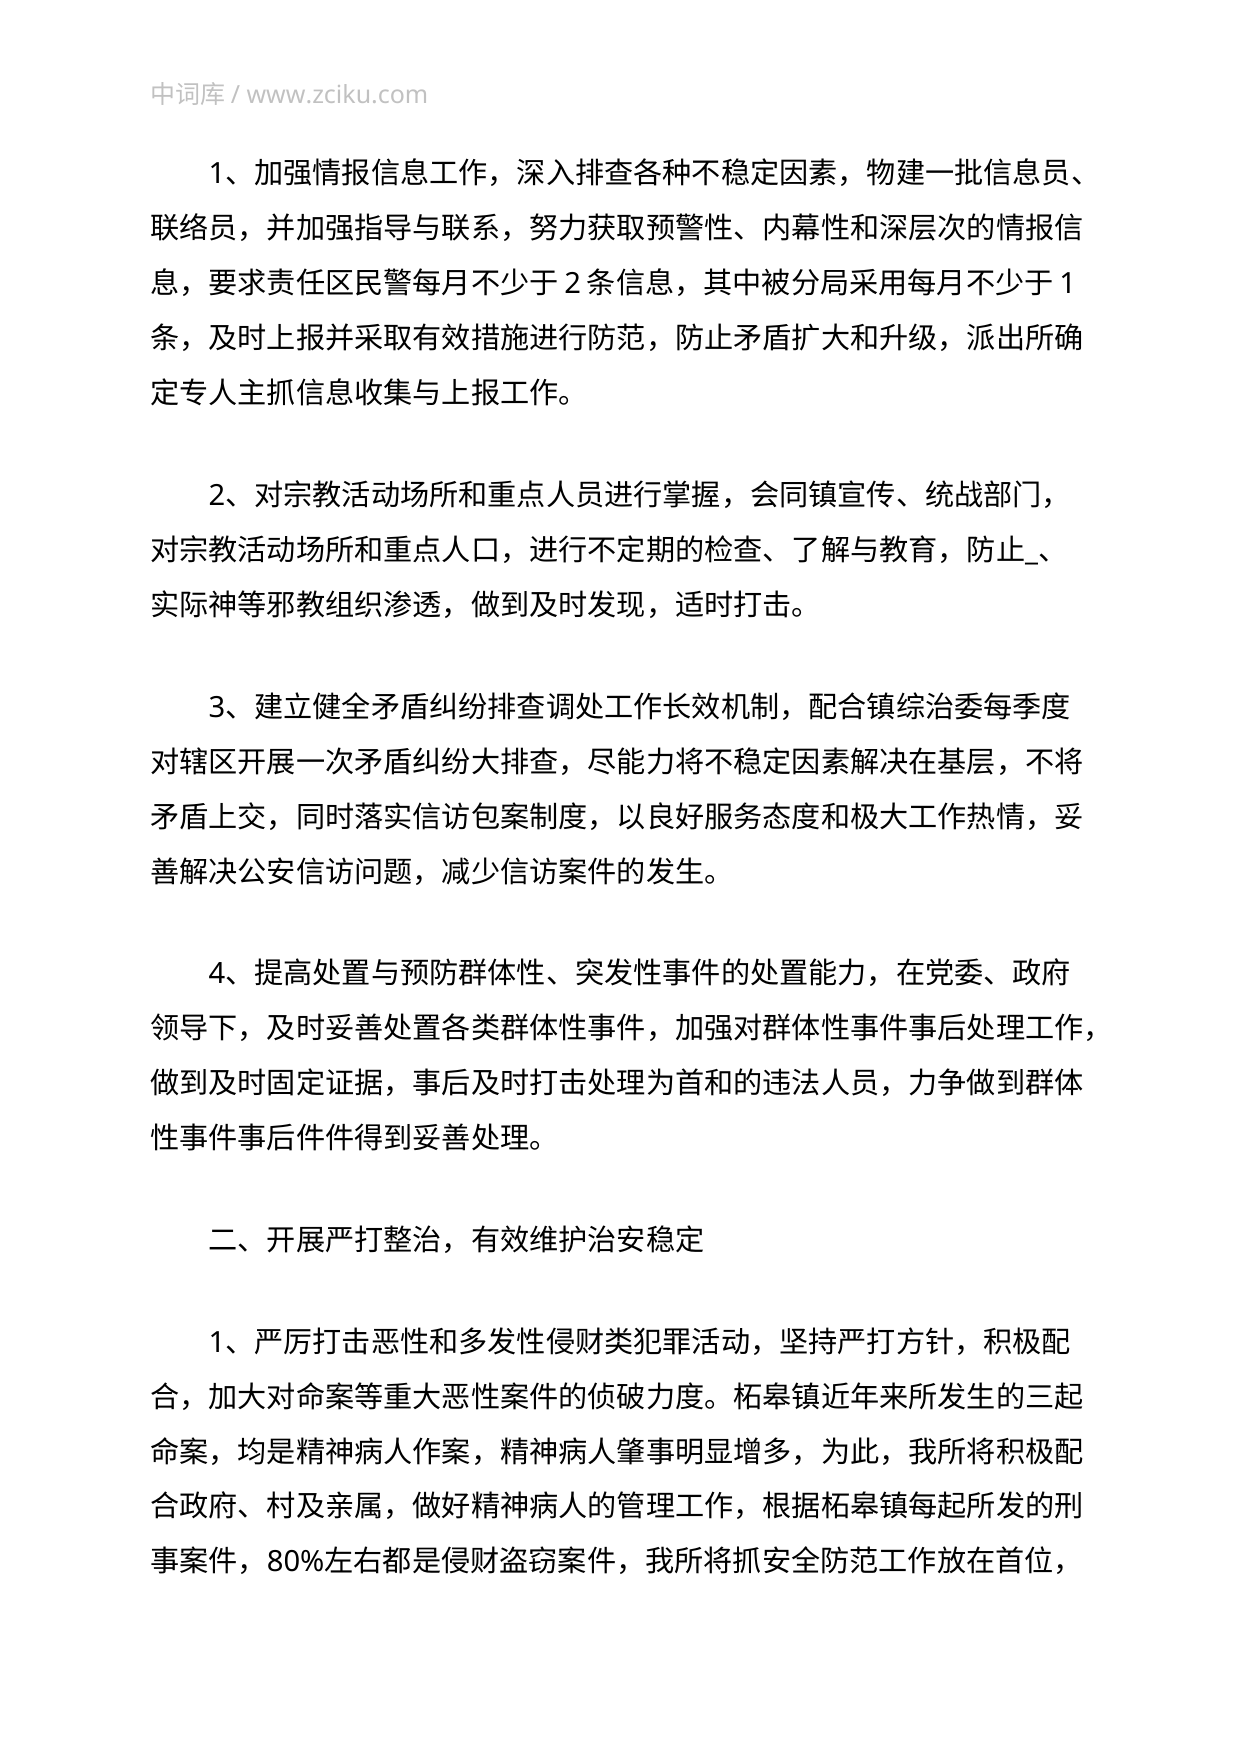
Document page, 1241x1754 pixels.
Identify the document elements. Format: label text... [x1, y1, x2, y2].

text 1、加强情报信息工作，深入排查各种不稳定因素，物建一批信息员、联络员，并加强指导与联系，努力获取预警性、内幕性和深层次的情报信息，要求责任区民警每月不少于2条信息，其中被分局采用每月不少于1条，及时上报并采取有效措施进行防范，防止矛盾扩大和升级，派出所确定专人主抓信息收集与上报工作。 [150, 150, 1090, 412]
text 3、建立健全矛盾纠纷排查调处工作长效机制，配合镇综治委每季度对辖区开展一次矛盾纠纷大排查，尽能力将不稳定因素解决在基层，不将矛盾上交，同时落实信访包案制度，以良好服务态度和极大工作热情，妥善解决公安信访问题，减少信访案件的发生。 [150, 683, 1090, 890]
text 2、对宗教活动场所和重点人员进行掌握，会同镇宣传、统战部门，对宗教活动场所和重点人口，进行不定期的检查、了解与教育，防止_、实际神等邪教组织渗透，做到及时发现，适时打击。 [150, 472, 1090, 624]
text 二、开展严打整治，有效维护治安稳定 [150, 1216, 1090, 1259]
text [150, 1318, 1090, 1580]
text 4、提高处置与预防群体性、突发性事件的处置能力，在党委、政府领导下，及时妥善处置各类群体性事件，加强对群体性事件事后处理工作，做到及时固定证据，事后及时打击处理为首和的违法人员，力争做到群体性事件事后件件得到妥善处理。 [150, 950, 1090, 1157]
